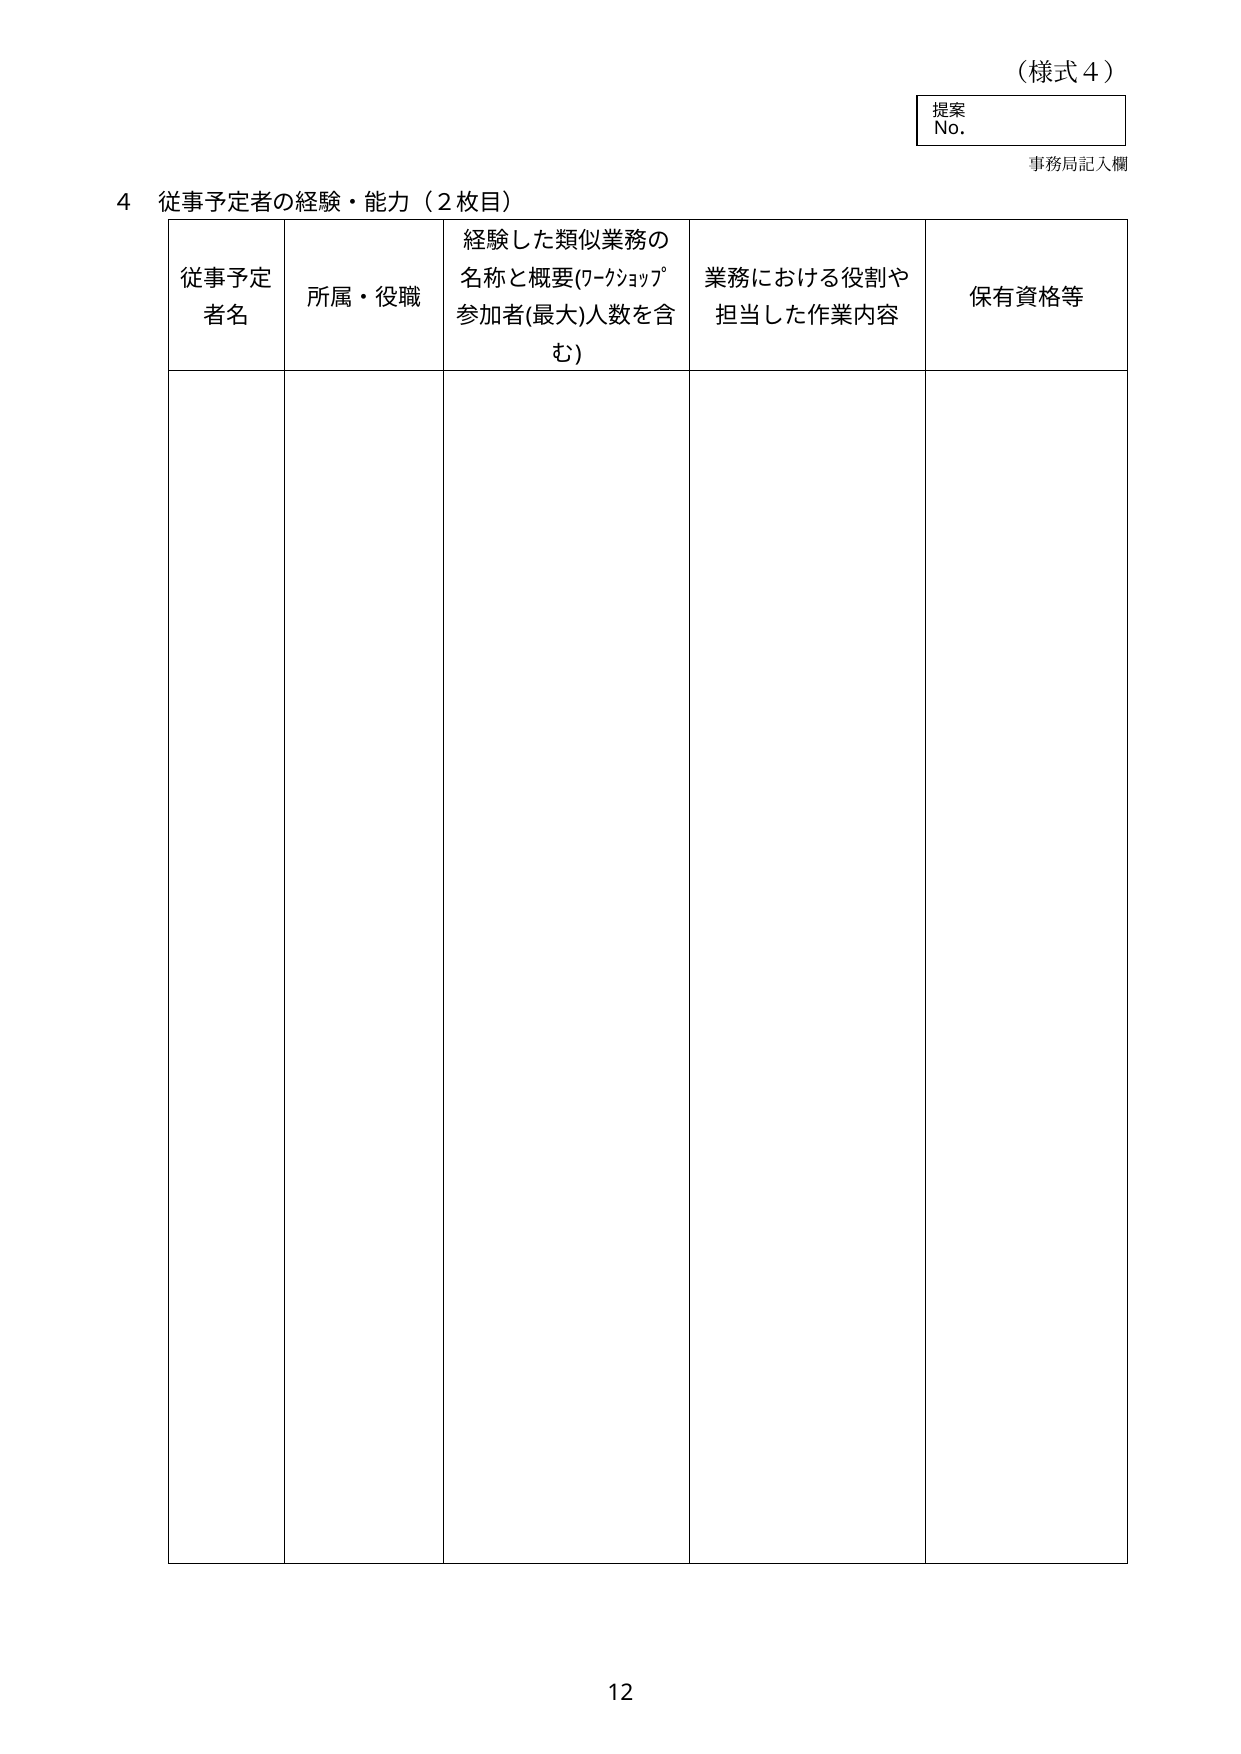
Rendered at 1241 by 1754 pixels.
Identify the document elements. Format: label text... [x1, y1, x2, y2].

table_header 保有資格等 [926, 220, 1127, 370]
table_header 業務における役割や担当した作業内容 [690, 220, 925, 370]
text ・記載欄は適宜、区分してください。紙面が足りない場合は２枚目に記載してください。４ 従事予定者の経験・能力（２枚目） [112, 182, 1128, 219]
table_cell [690, 371, 925, 1563]
table_header 所属・役職 [285, 220, 443, 370]
table_header 経験した類似業務の 名称と概要(ﾜｰｸｼｮｯﾌﾟ参加者(最大)人数を含む) [444, 220, 689, 370]
table_cell [926, 371, 1127, 1563]
table_cell [444, 371, 689, 1563]
table_cell [285, 371, 443, 1563]
table_header 従事予定者名 [169, 220, 284, 370]
table_cell [169, 371, 284, 1563]
